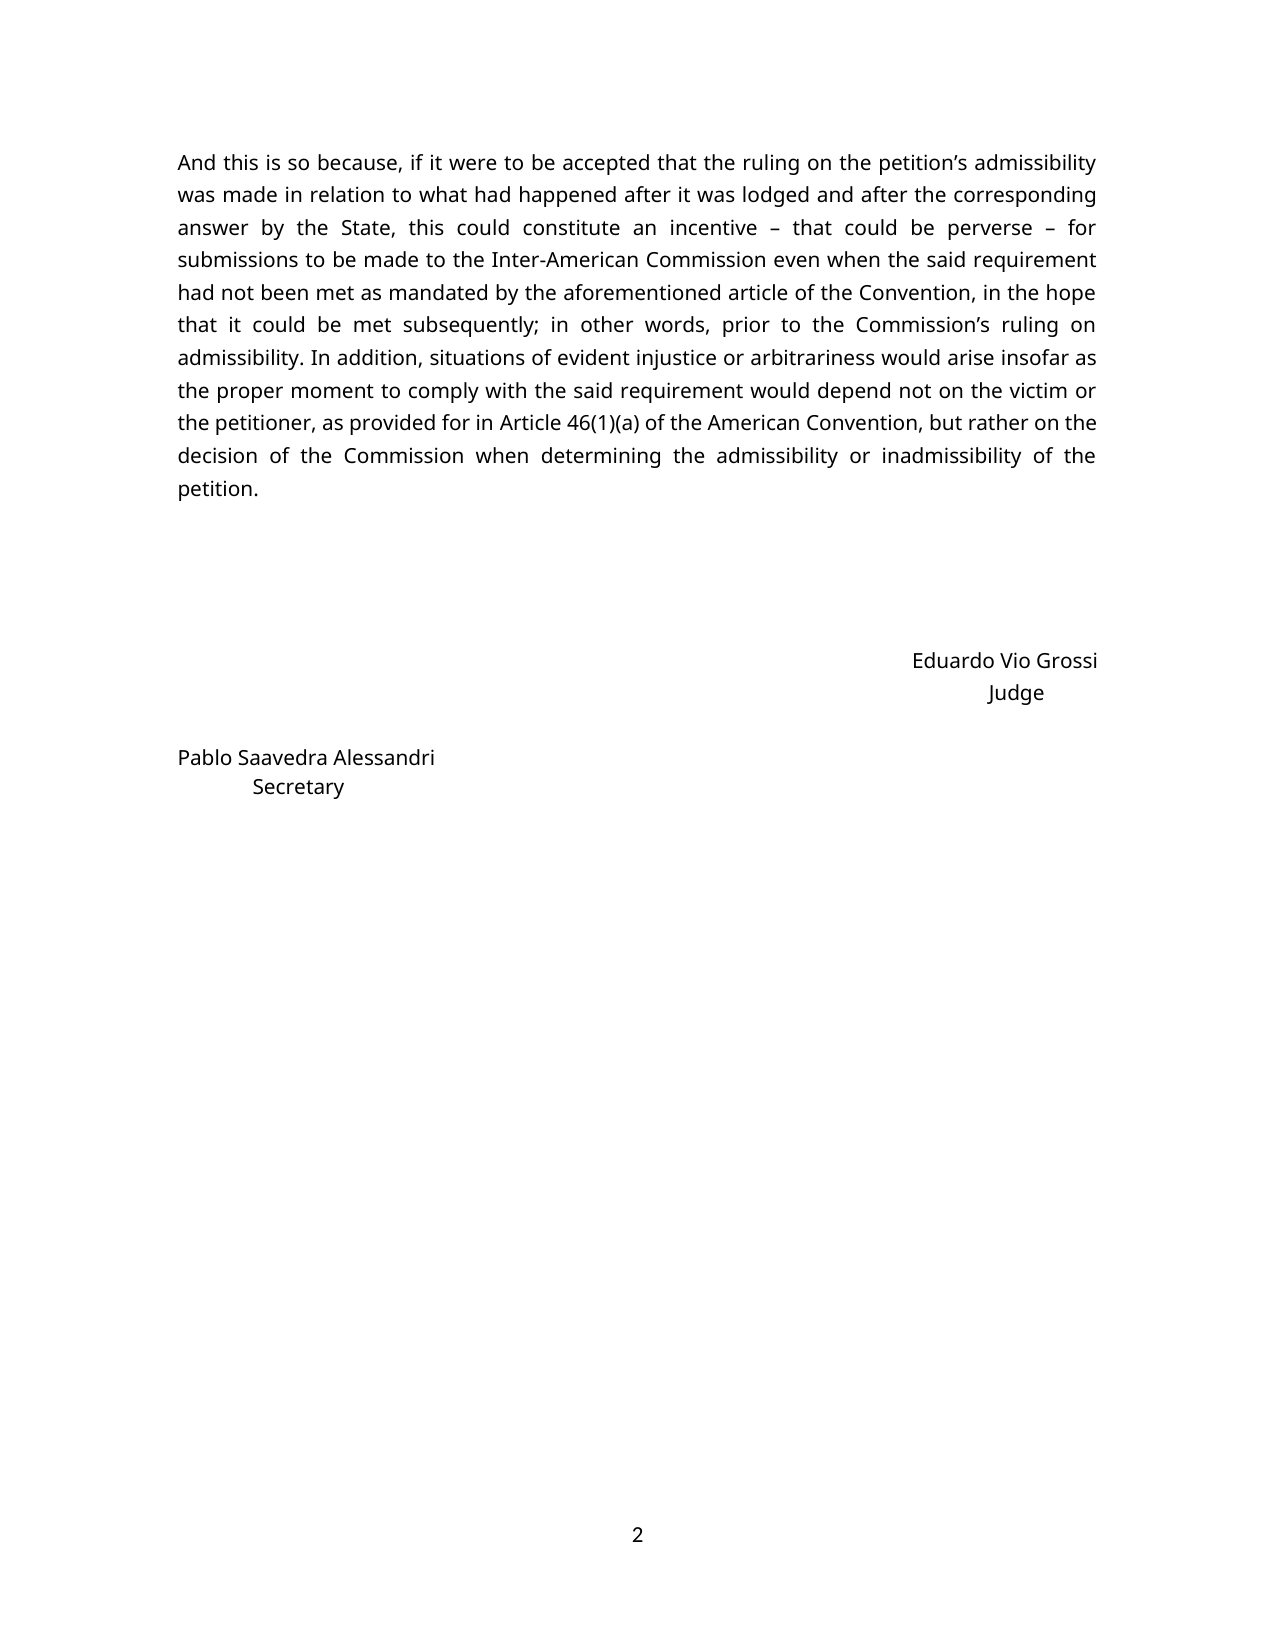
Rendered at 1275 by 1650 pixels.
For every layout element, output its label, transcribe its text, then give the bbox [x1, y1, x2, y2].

text And this is so because, if it were to be accepted that the ruling on the petition’s admissibility was made in relation to what had happened after it was lodged and after the corresponding answer by the State, this could constitute an incentive – that could be perverse – for submissions to be made to the Inter-American Commission even when the said requirement had not been met as mandated by the aforementioned article of the Convention, in the hope that it could be met subsequently; in other words, prior to the Commission’s ruling on admissibility. In addition, situations of evident injustice or arbitrariness would arise insofar as the proper moment to comply with the said requirement would depend not on the victim or the petitioner, as provided for in Article 46(1)(a) of the American Convention, but rather on the decision of the Commission when determining the admissibility or inadmissibility of the petition. [177, 148, 1098, 502]
text Judge [915, 678, 1098, 707]
text Secretary [177, 772, 1098, 800]
text Pablo Saavedra Alessandri [177, 743, 1098, 772]
text Eduardo Vio Grossi [177, 646, 1098, 674]
